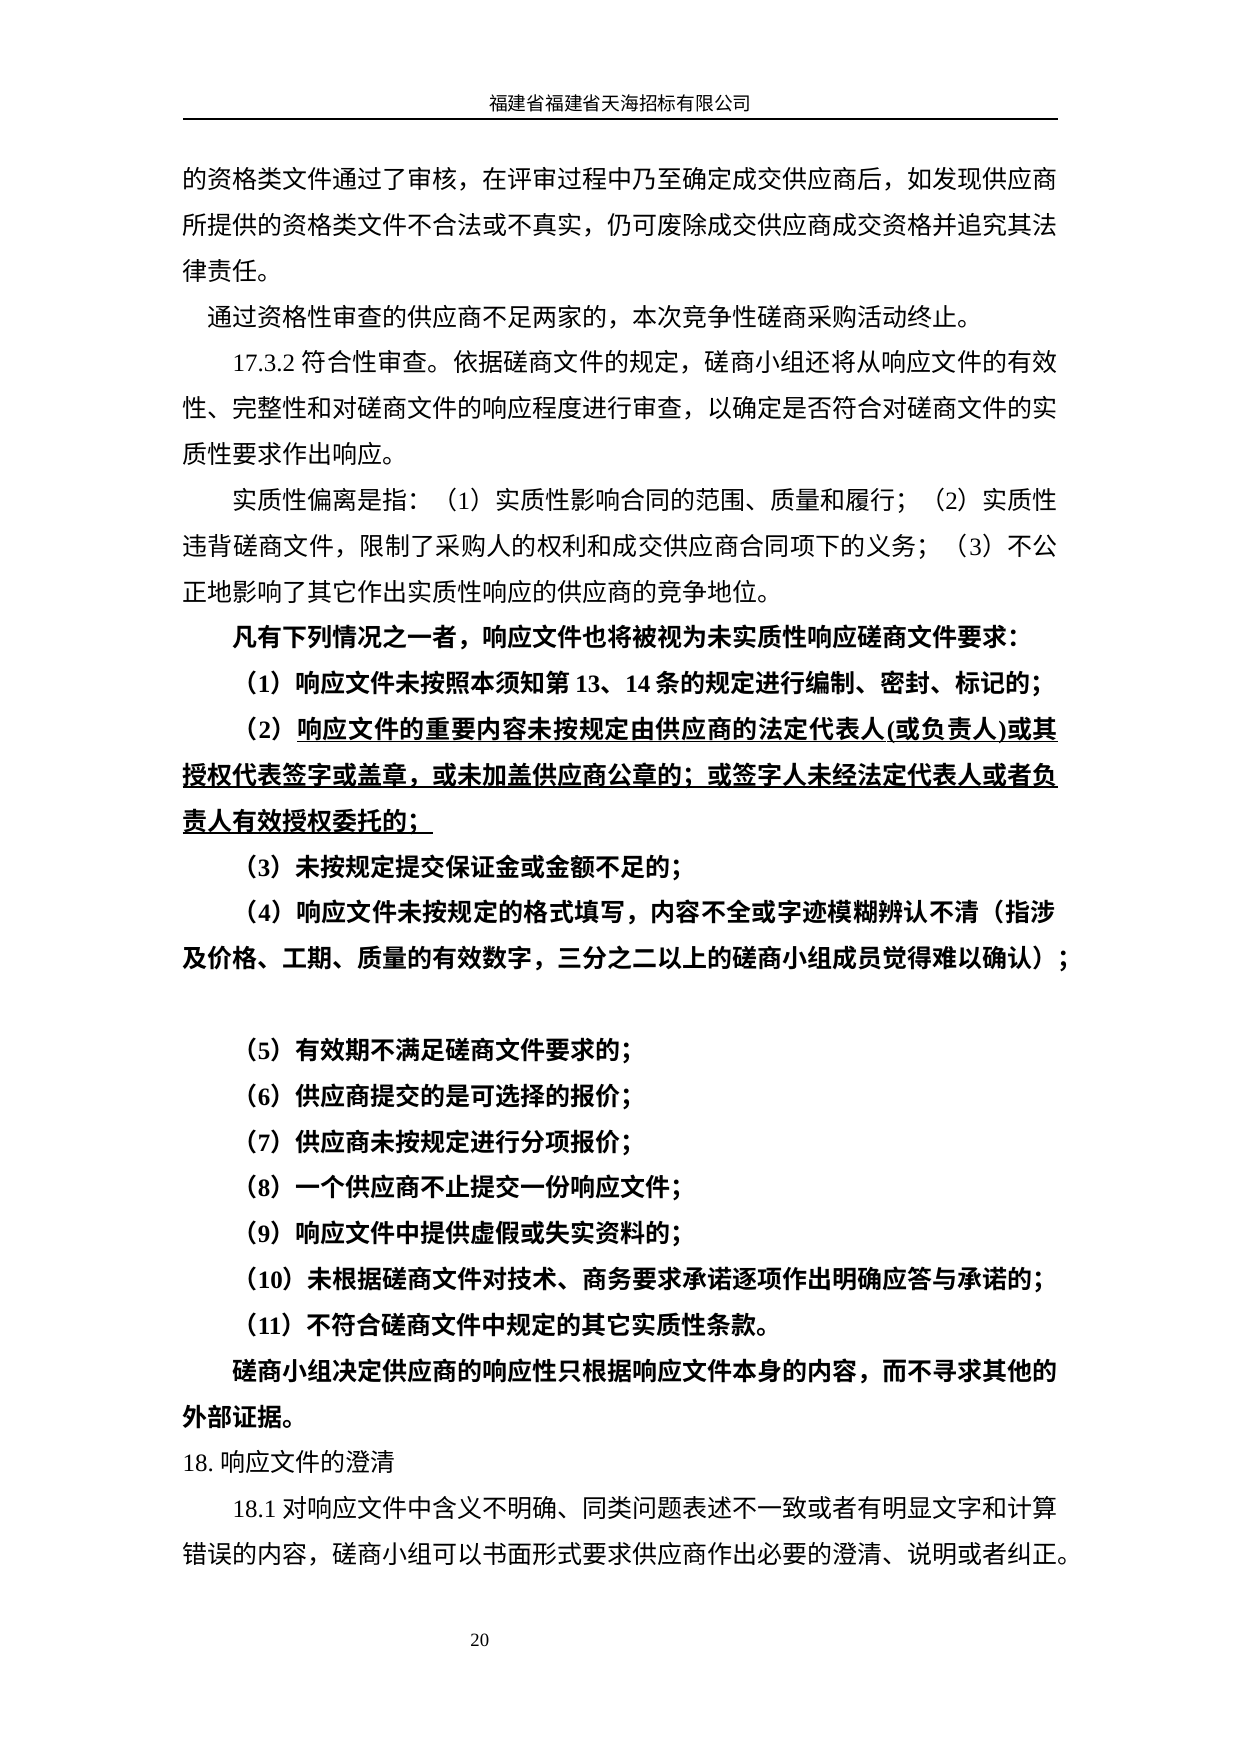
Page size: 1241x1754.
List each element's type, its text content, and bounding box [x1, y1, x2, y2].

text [182, 1479, 1058, 1571]
text （5）有效期不满足磋商文件要求的； [182, 1021, 1058, 1067]
text （4）响应文件未按规定的格式填写，内容不全或字迹模糊辨认不清（指涉及价格、工期、质量的有效数字，三分之二以上的磋商小组成员觉得难以确认）； [182, 883, 1058, 1021]
text （3）未按规定提交保证金或金额不足的； [182, 837, 1058, 883]
text 凡有下列情况之一者，响应文件也将被视为未实质性响应磋商文件要求： [182, 608, 1058, 654]
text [182, 150, 1058, 287]
text 18. 响应文件的澄清 [182, 1433, 1058, 1479]
text （2）响应文件的重要内容未按规定由供应商的法定代表人(或负责人)或其授权代表签字或盖章，或未加盖供应商公章的；或签字人未经法定代表人或者负责人有效授权委托的； [182, 700, 1058, 786]
text （2）响应文件的重要内容未按规定由供应商的法定代表人(或负责人)或其授权代表签字或盖章，或未加盖供应商公章的；或签字人未经法定代表人或者负责人有效授权委托的； [182, 787, 1058, 837]
text （8）一个供应商不止提交一份响应文件； [182, 1158, 1058, 1204]
text （9）响应文件中提供虚假或失实资料的； [182, 1204, 1058, 1250]
text （6）供应商提交的是可选择的报价； [182, 1067, 1058, 1112]
text 通过资格性审查的供应商不足两家的，本次竞争性磋商采购活动终止。 [182, 287, 1058, 333]
text （11）不符合磋商文件中规定的其它实质性条款。 [182, 1296, 1058, 1342]
text 实质性偏离是指：（1）实质性影响合同的范围、质量和履行；（2）实质性违背磋商文件，限制了采购人的权利和成交供应商合同项下的义务；（3）不公正地影响了其它作出实质性响应的供应商的竞争地位。 [182, 471, 1058, 608]
text 磋商小组决定供应商的响应性只根据响应文件本身的内容，而不寻求其他的外部证据。 [182, 1342, 1058, 1433]
text 17.3.2 符合性审查。依据磋商文件的规定，磋商小组还将从响应文件的有效性、完整性和对磋商文件的响应程度进行审查，以确定是否符合对磋商文件的实质性要求作出响应。 [182, 333, 1058, 471]
text （10）未根据磋商文件对技术、商务要求承诺逐项作出明确应答与承诺的； [182, 1250, 1058, 1296]
text （7）供应商未按规定进行分项报价； [182, 1112, 1058, 1158]
text （1）响应文件未按照本须知第13、14条的规定进行编制、密封、标记的； [182, 654, 1058, 700]
